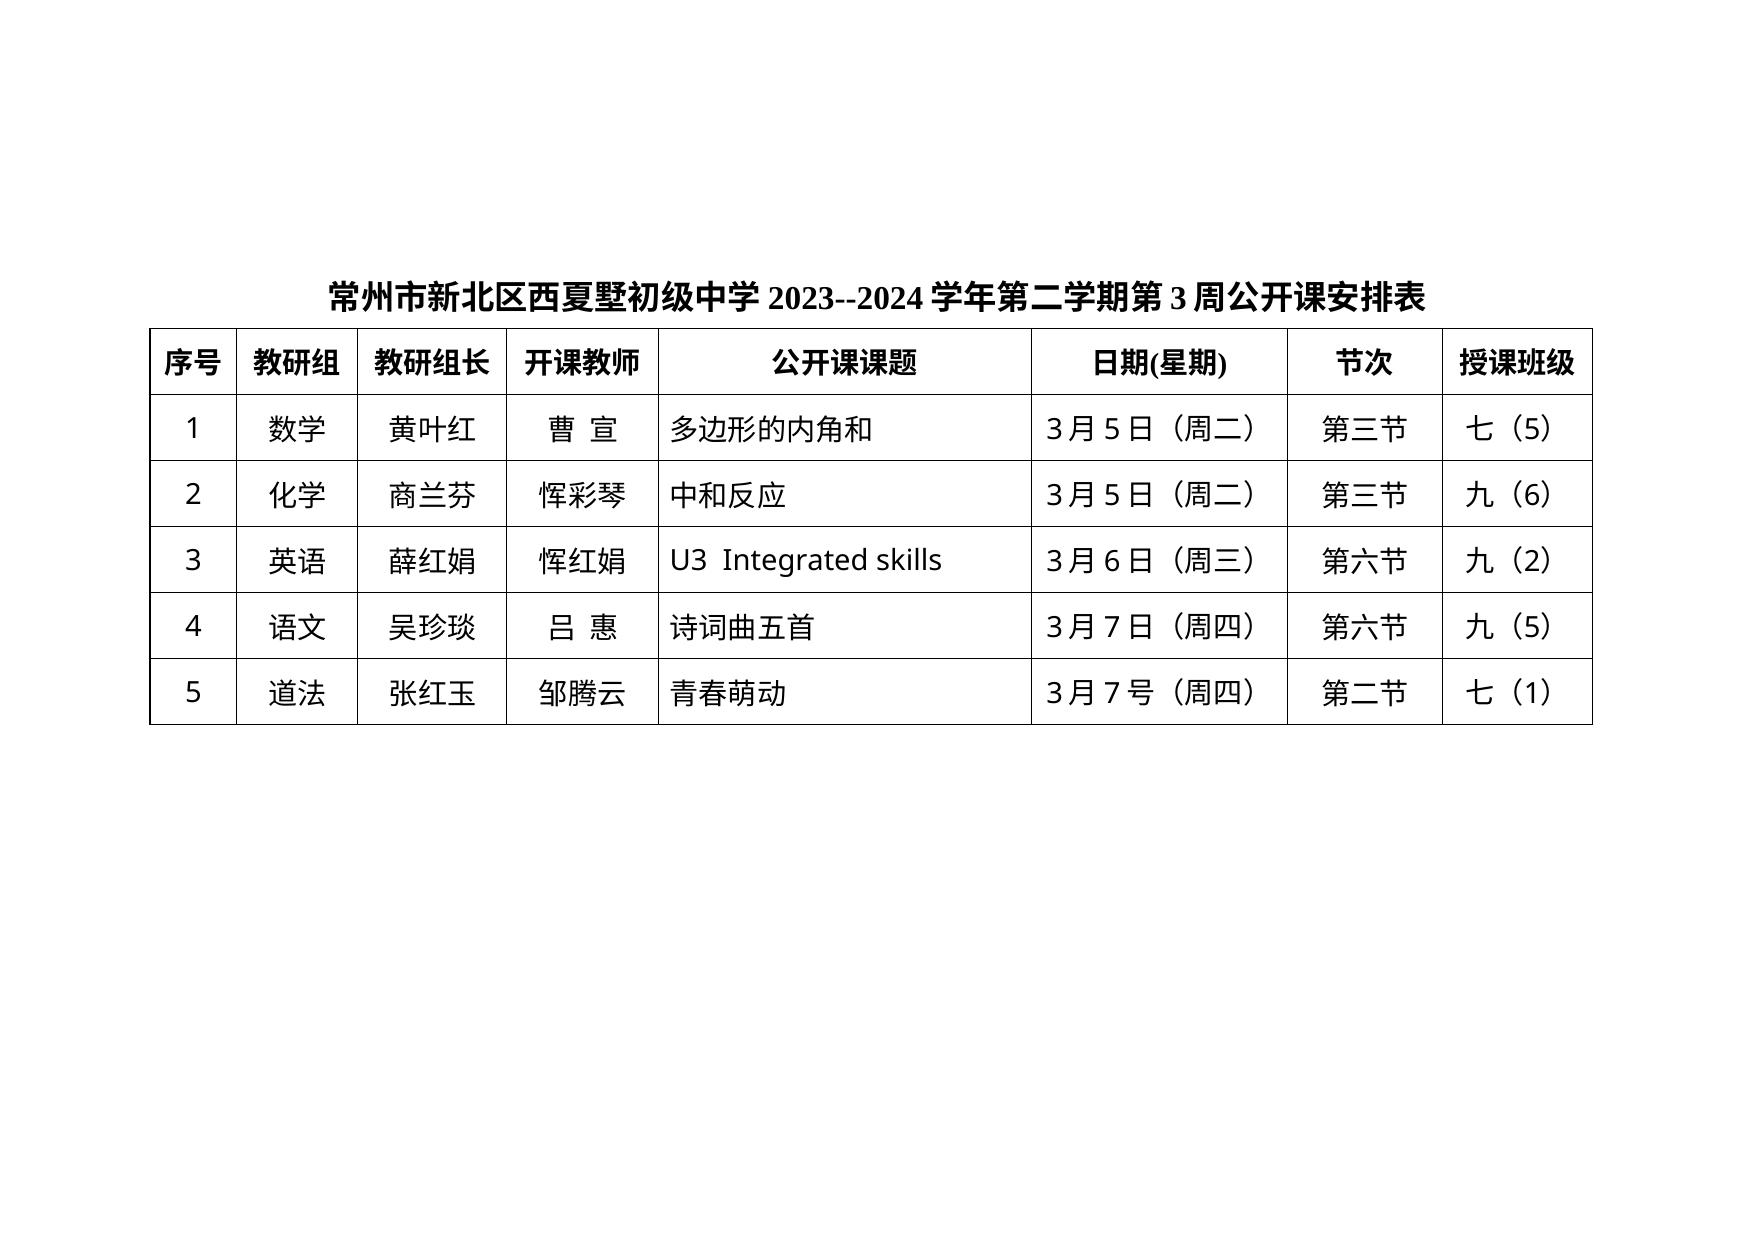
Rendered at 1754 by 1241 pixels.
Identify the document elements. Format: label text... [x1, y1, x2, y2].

table_cell 九（5） [1443, 593, 1592, 658]
table_cell 道法 [237, 659, 357, 724]
table_cell 第三节 [1288, 395, 1442, 460]
table_cell 恽彩琴 [507, 461, 658, 526]
table_header 教研组 [237, 329, 357, 394]
table_cell 第二节 [1288, 659, 1442, 724]
table_header 公开课课题 [659, 329, 1031, 394]
table_cell 邹腾云 [507, 659, 658, 724]
table_header 授课班级 [1443, 329, 1592, 394]
table_cell 恽红娟 [507, 527, 658, 592]
table_cell 3月5日（周二） [1032, 461, 1287, 526]
table_cell 3 [151, 527, 236, 592]
table_cell 商兰芬 [358, 461, 506, 526]
table_cell U3 Integrated skills [659, 527, 1031, 592]
table_header 开课教师 [507, 329, 658, 394]
table_cell 1 [151, 395, 236, 460]
table_cell 七（1） [1443, 659, 1592, 724]
table_header 序号 [151, 329, 236, 394]
table_cell 九（2） [1443, 527, 1592, 592]
table_cell 第六节 [1288, 593, 1442, 658]
table_header 教研组长 [358, 329, 506, 394]
table_cell 化学 [237, 461, 357, 526]
table_cell 3月6日（周三） [1032, 527, 1287, 592]
table_cell 九（6） [1443, 461, 1592, 526]
table_cell 3月7日（周四） [1032, 593, 1287, 658]
table_cell 黄叶红 [358, 395, 506, 460]
table_cell 中和反应 [659, 461, 1031, 526]
table_header 节次 [1288, 329, 1442, 394]
table_cell 3月7号（周四） [1032, 659, 1287, 724]
table_cell 张红玉 [358, 659, 506, 724]
table_cell 多边形的内角和 [659, 395, 1031, 460]
table_cell 诗词曲五首 [659, 593, 1031, 658]
table_cell 吕 惠 [507, 593, 658, 658]
table_cell 3月5日（周二） [1032, 395, 1287, 460]
table_cell 吴珍琰 [358, 593, 506, 658]
table_cell 英语 [237, 527, 357, 592]
table_cell 2 [151, 461, 236, 526]
table_cell 5 [151, 659, 236, 724]
table_cell 数学 [237, 395, 357, 460]
table_cell 4 [151, 593, 236, 658]
table_cell 第三节 [1288, 461, 1442, 526]
table_cell 薛红娟 [358, 527, 506, 592]
table_cell 青春萌动 [659, 659, 1031, 724]
text 常州市新北区西夏墅初级中学2023--2024学年第二学期第3周公开课安排表 [150, 263, 1604, 328]
table_cell 语文 [237, 593, 357, 658]
table_header 日期(星期) [1032, 329, 1287, 394]
table_cell 曹 宣 [507, 395, 658, 460]
table_cell 七（5） [1443, 395, 1592, 460]
table_cell 第六节 [1288, 527, 1442, 592]
